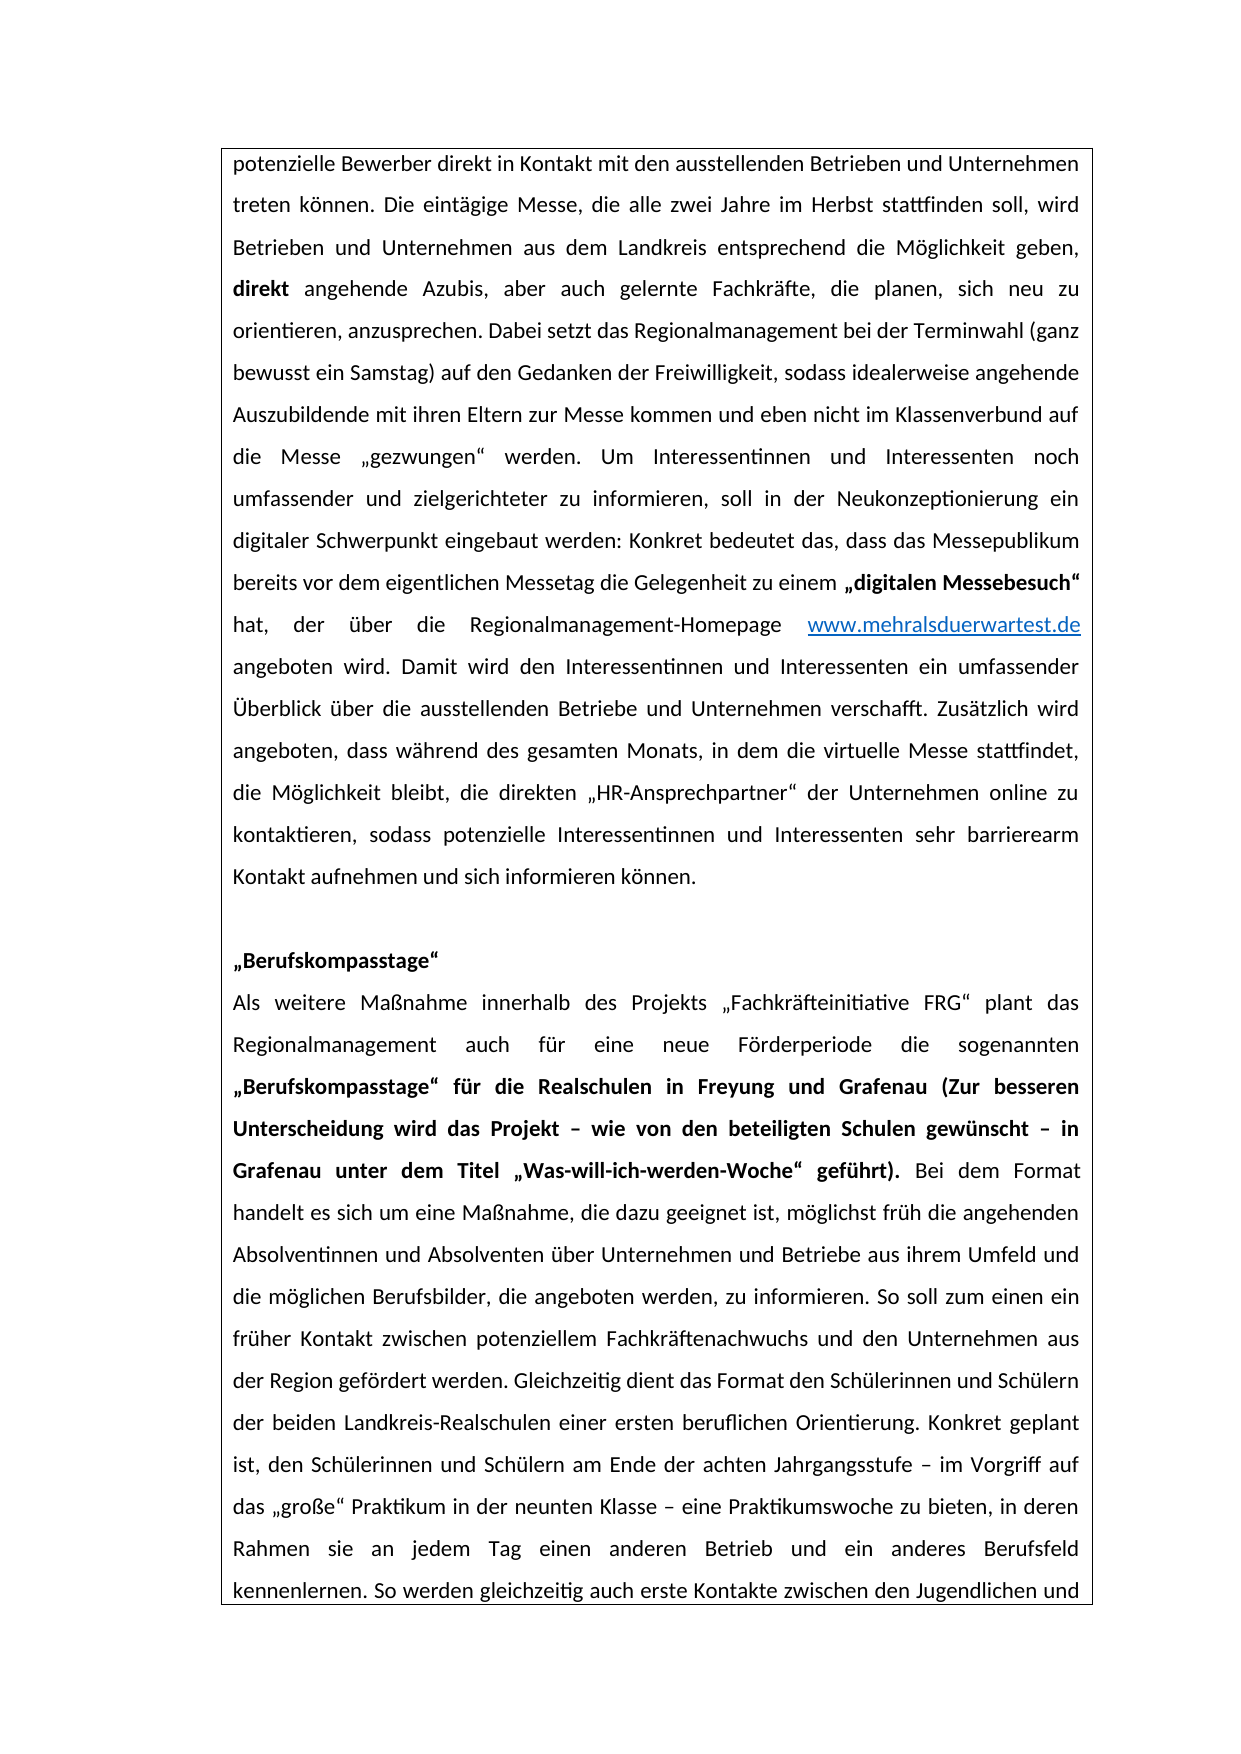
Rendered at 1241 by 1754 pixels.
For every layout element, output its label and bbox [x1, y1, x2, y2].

table_header [222, 149, 1092, 1604]
